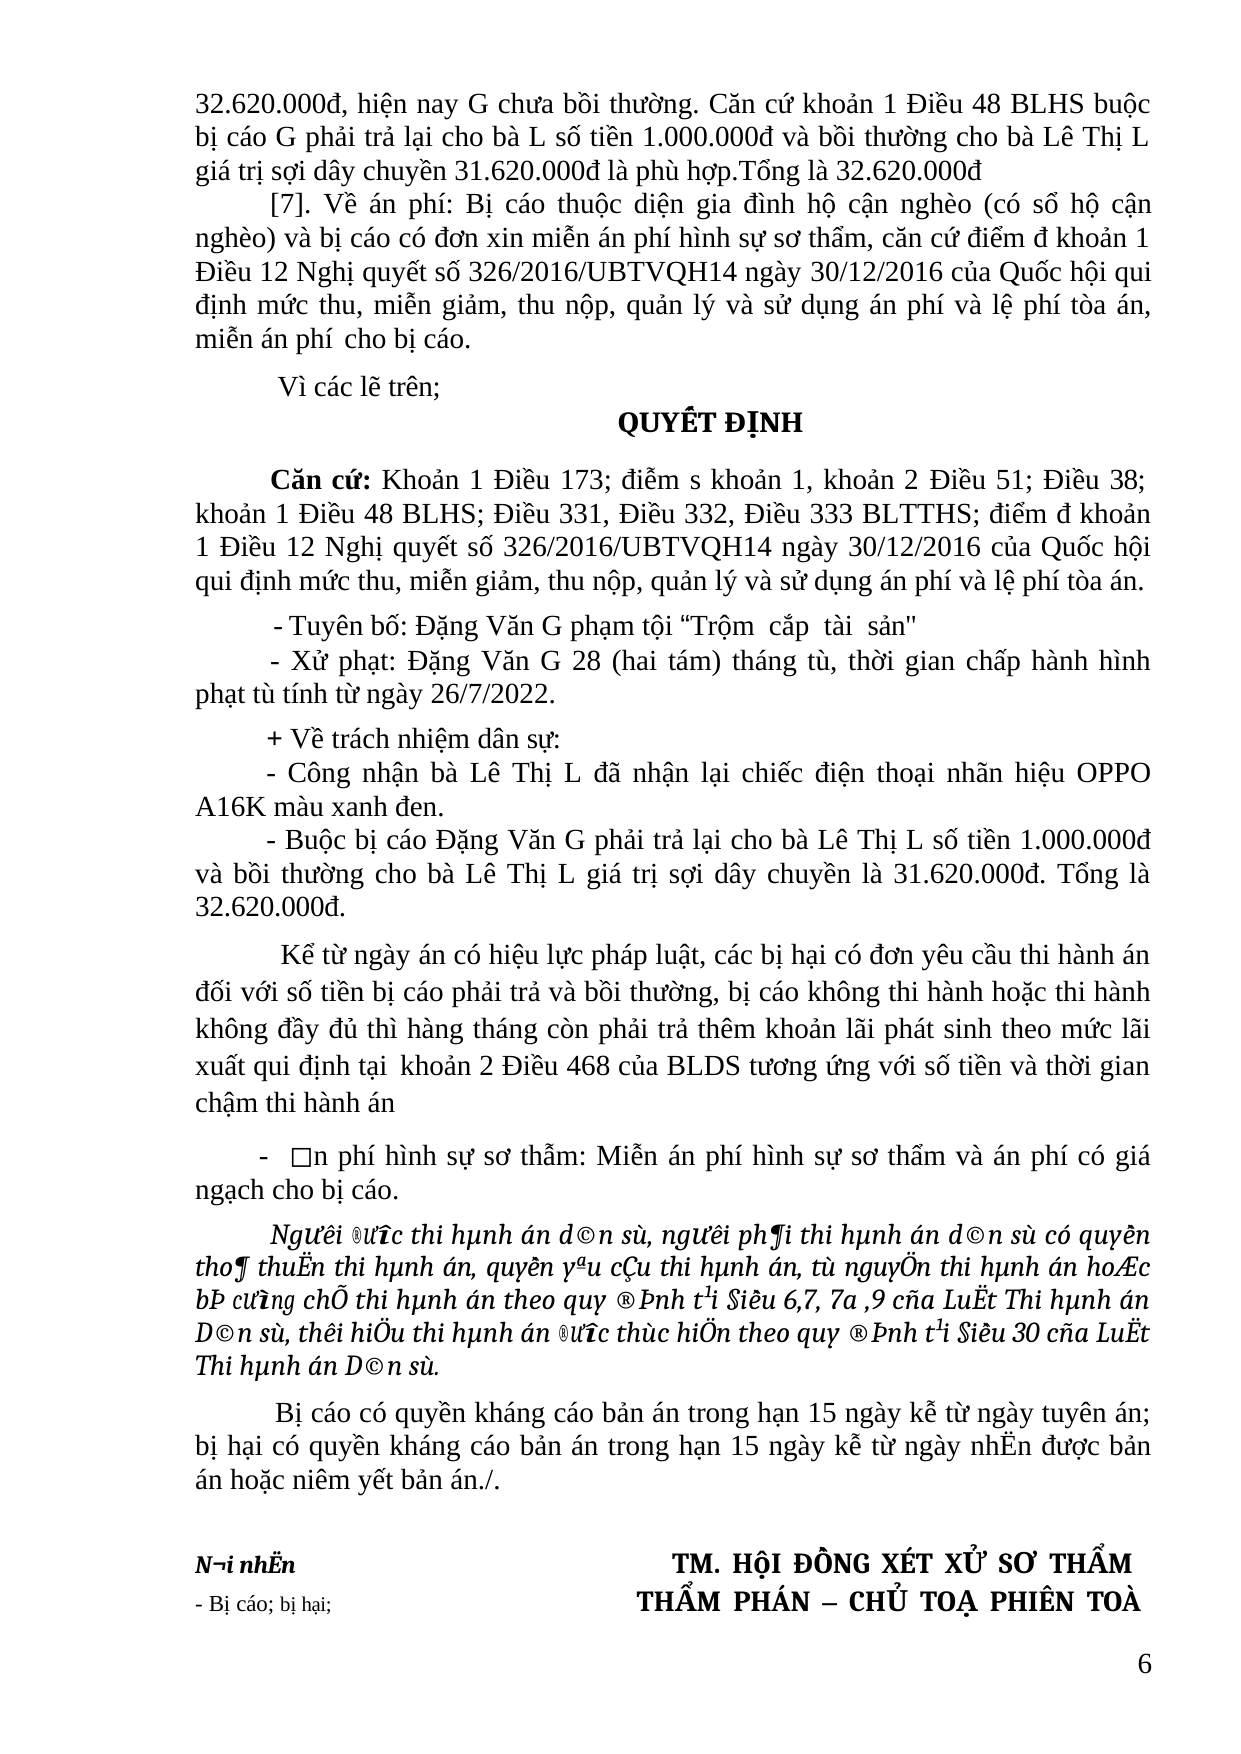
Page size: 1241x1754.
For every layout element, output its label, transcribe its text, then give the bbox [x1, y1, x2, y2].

list Tuyên bố: Đặng Văn G phạm tội “Trộm cắp tài sản" [273, 609, 1165, 643]
text N¬i nhËn TM. HộI ÐỒNG XÉT XỬ SƠ THẨM [195, 1547, 1165, 1580]
text khoản 1 Điều 48 BLHS; Điều 331, Điều 332, Điều 333 BLTTHS; điểm đ khoản 1 Điều 12 Nghị quyết số 326/2016/UBTVQH14 ngày 30/12/2016 của Quốc hội qui định mức thu, miễn giảm, thu nộp, quản lý và sử dụng án phí và lệ phí tòa án. [195, 496, 1152, 596]
text Bị cáo có quyền kháng cáo bản án trong hạn 15 ngày kễ từ ngày tuyên án; bị hại có quyền kháng cáo bản án trong hạn 15 ngày kễ từ ngày nhËn được bản án hoặc niêm yết bản án./. [195, 1395, 1152, 1496]
list ◻n phí hình sự sơ thẫm: Miễn án phí hình sự sơ thẩm và án phí có giá ngạch cho bị cáo. [195, 1134, 1152, 1206]
text Vì các lẽ trên; [277, 369, 1165, 402]
list Bị cáo; bị hại; THẨM PHÁN – CHỦ TOẠ PHIÊN TOÀ [195, 1584, 1165, 1619]
list Buộc bị cáo Đặng Văn G phải trả lại cho bà Lê Thị L số tiền 1.000.000đ và bồi thường cho bà Lê Thị L giá trị sợi dây chuyền là 31.620.000đ. Tổng là 32.620.000đ. [195, 822, 1152, 923]
text Ngưêi ®ưîc thi hµnh án d©n sù, ngưêi ph¶i thi hµnh án d©n sù có quyền tho¶ thuËn thi hµnh án, quyền yªu cÇu thi hµnh án, tù nguyÖn thi hµnh án hoÆc bÞ cưìng chÕ thi hµnh án theo quy ®Þnh t¹i §iều 6,7, 7a ,9 cña LuËt Thi hµnh án D©n sù, thêi hiÖu thi hµnh án ®ưîc thùc hiÖn theo quy ®Þnh t¹i §iều 30 cña LuËt Thi hµnh án D©n sù. [195, 1218, 1151, 1382]
text Căn cứ: Khoản 1 Ðiều 173; điễm s khoản 1, khoản 2 Ðiều 51; Điều 38; [270, 462, 1165, 496]
text [7]. Về án phí: Bị cáo thuộc diện gia đình hộ cận nghèo (có sổ hộ cận nghèo) và bị cáo có đơn xin miễn án phí hình sự sơ thẩm, căn cứ điểm đ khoản 1 Điều 12 Nghị quyết số 326/2016/UBTVQH14 ngày 30/12/2016 của Quốc hội qui định mức thu, miễn giảm, thu nộp, quản lý và sử dụng án phí và lệ phí tòa án, miễn án phí cho bị cáo. [195, 187, 1152, 354]
text Kể từ ngày án có hiệu lực pháp luật, các bị hại có đơn yêu cầu thi hành án đối với số tiền bị cáo phải trả và bồi thường, bị cáo không thi hành hoặc thi hành không đầy đủ thì hàng tháng còn phải trả thêm khoản lãi phát sinh theo mức lãi xuất qui định tại khoản 2 Điều 468 của BLDS tương ứng với số tiền và thời gian chậm thi hành án [195, 937, 1152, 1118]
text 32.620.000đ, hiện nay G chưa bồi thường. Căn cứ khoản 1 Điều 48 BLHS buộc bị cáo G phải trả lại cho bà L số tiền 1.000.000đ và bồi thường cho bà Lê Thị L giá trị sợi dây chuyền 31.620.000đ là phù hợp.Tổng là 32.620.000đ [195, 86, 1152, 187]
subtitle QUYẾT ÐỊNH [544, 406, 877, 439]
text + Về trách nhiệm dân sự: [266, 722, 1165, 755]
list Xử phạt: Đặng Văn G 28 (hai tám) tháng tù, thời gian chấp hành hình phạt tù tính từ ngày 26/7/2022. [195, 643, 1152, 710]
list Công nhận bà Lê Thị L đã nhận lại chiếc điện thoại nhãn hiệu OPPO A16K màu xanh đen. [195, 755, 1153, 822]
